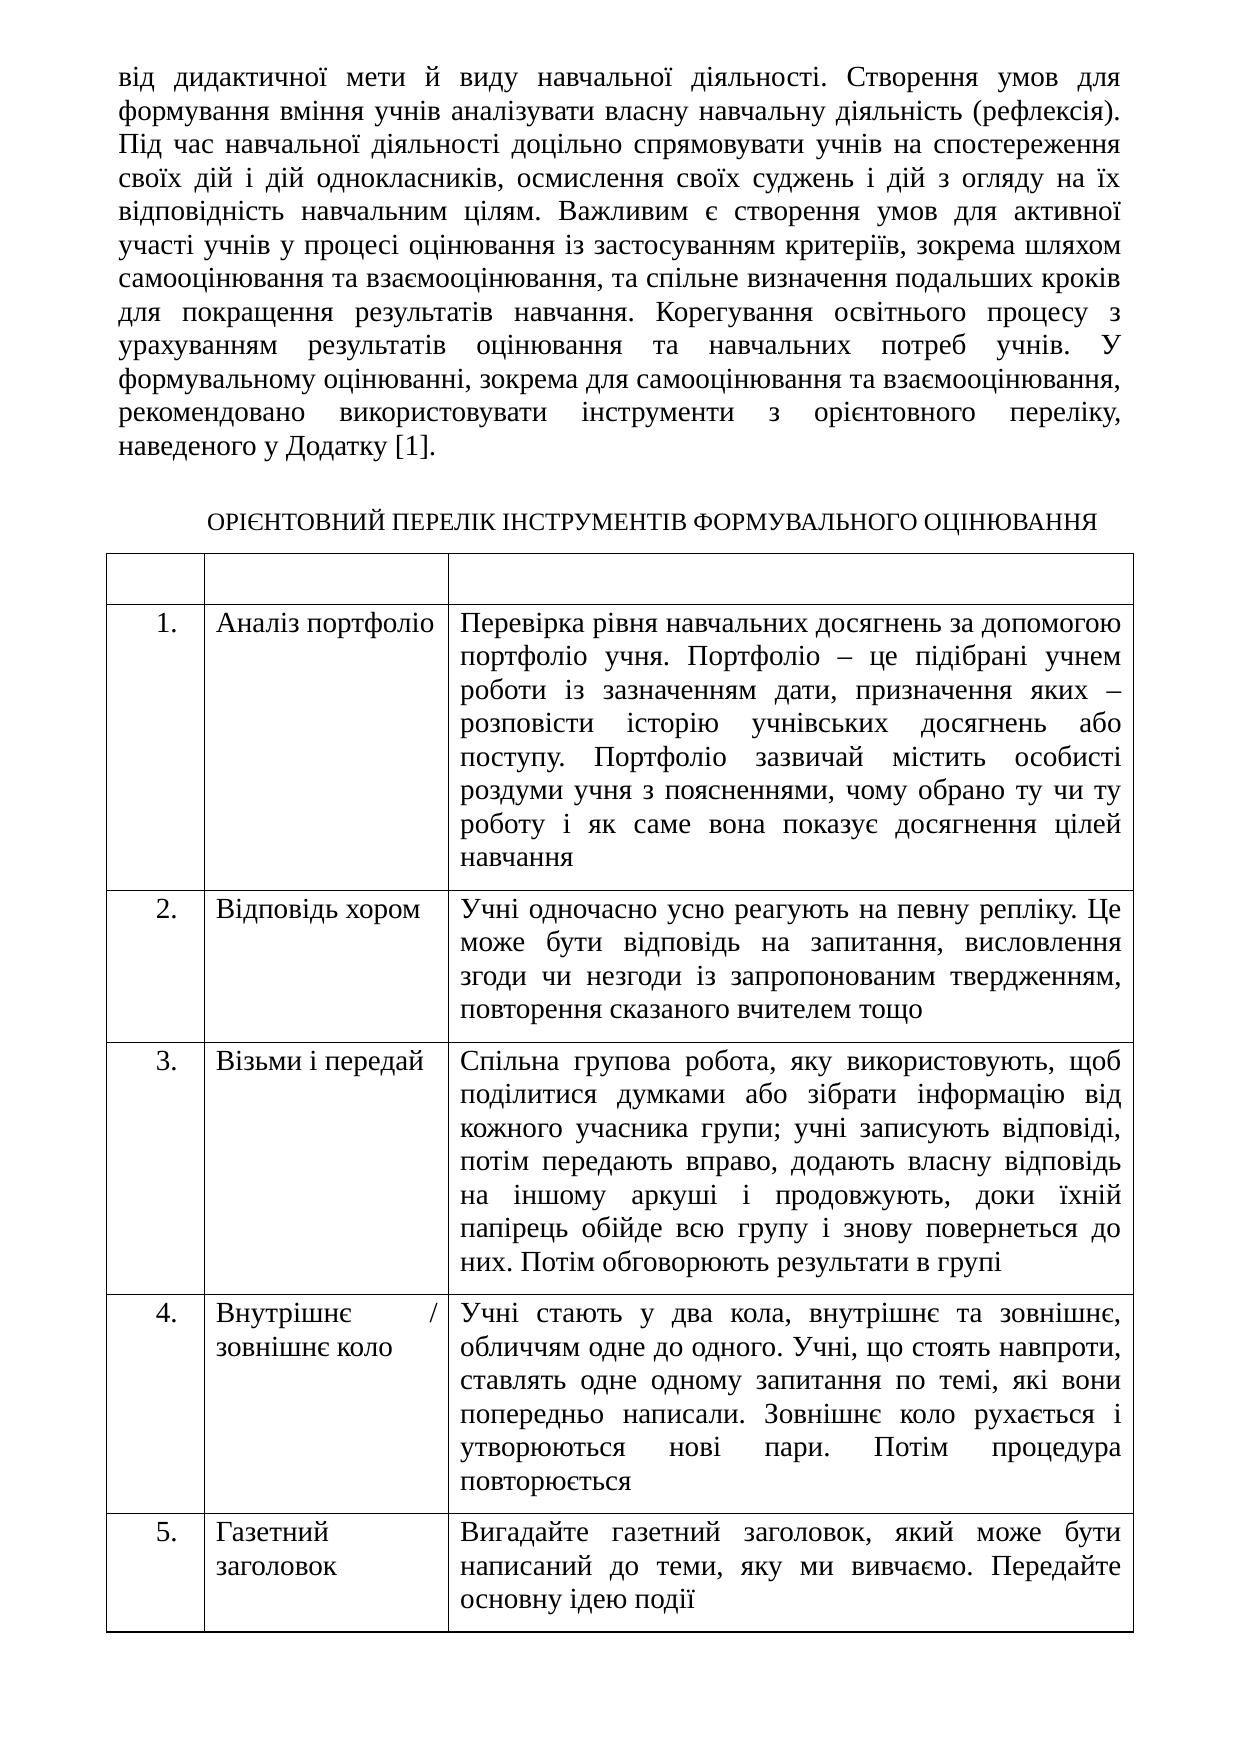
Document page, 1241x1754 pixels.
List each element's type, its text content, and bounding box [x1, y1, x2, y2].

table_header [107, 554, 204, 604]
table_cell Учні стають у два кола, внутрішнє та зовнішнє, обличчям одне до одного. Учні, що стоять навпроти, ставлять одне одному запитання по темі, які вони попередньо написали. Зовнішнє коло рухається і утворюються нові пари. Потім процедура повторюється [449, 1295, 1133, 1513]
table_cell [107, 605, 204, 890]
table_cell Внутрішнє / зовнішнє коло [205, 1295, 448, 1513]
table_cell [107, 1514, 204, 1631]
table_cell Перевірка рівня навчальних досягнень за допомогою портфоліо учня. Портфоліо – це підібрані учнем роботи із зазначенням дати, призначення яких – розповісти історію учнівських досягнень або поступу. Портфоліо зазвичай містить особисті роздуми учня з поясненнями, чому обрано ту чи ту роботу і як саме вона показує досягнення цілей навчання [449, 605, 1133, 890]
table_cell [107, 891, 204, 1042]
text ОРІЄНТОВНИЙ ПЕРЕЛІК ІНСТРУМЕНТІВ ФОРМУВАЛЬНОГО ОЦІНЮВАННЯ [118, 507, 1122, 536]
table_cell Вигадайте газетний заголовок, який може бути написаний до теми, яку ми вивчаємо. Передайте основну ідею події [449, 1514, 1133, 1631]
table_cell Візьми і передай [205, 1043, 448, 1294]
table_header [449, 554, 1133, 604]
table_cell [107, 1043, 204, 1294]
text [118, 59, 1122, 462]
table_cell Аналіз портфоліо [205, 605, 448, 890]
table_cell [107, 1295, 204, 1513]
table_cell Газетний заголовок [205, 1514, 448, 1631]
table_cell Спільна групова робота, яку використовують, щоб поділитися думками або зібрати інформацію від кожного учасника групи; учні записують відповіді, потім передають вправо, додають власну відповідь на іншому аркуші і продовжують, доки їхній папірець обійде всю групу і знову повернеться до них. Потім обговорюють результати в групі [449, 1043, 1133, 1294]
table_header [205, 554, 448, 604]
table_cell Учні одночасно усно реагують на певну репліку. Це може бути відповідь на запитання, висловлення згоди чи незгоди із запропонованим твердженням, повторення сказаного вчителем тощо [449, 891, 1133, 1042]
table_cell Відповідь хором [205, 891, 448, 1042]
